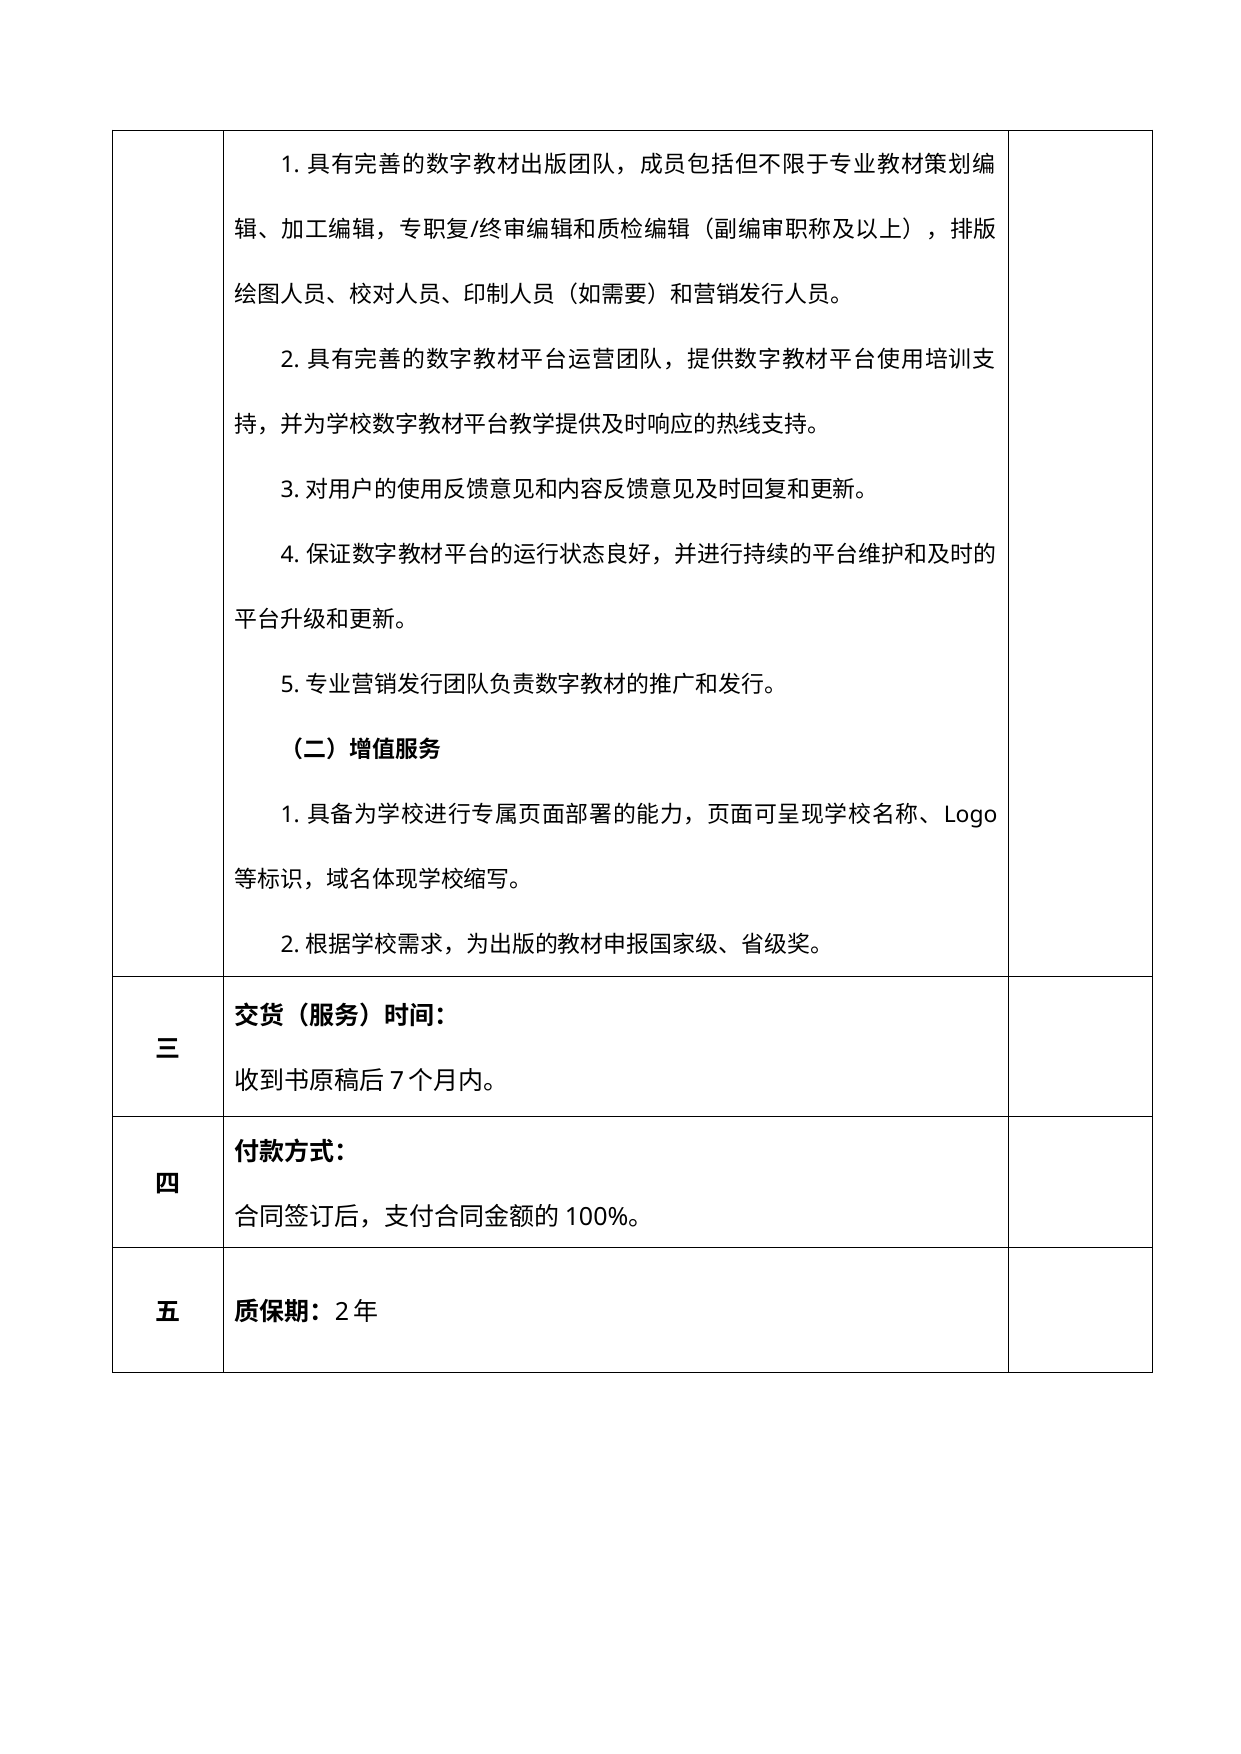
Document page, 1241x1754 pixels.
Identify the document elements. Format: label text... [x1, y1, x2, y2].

table_cell [1009, 1248, 1152, 1372]
table_cell 三 [113, 977, 223, 1116]
table_cell 二 [113, 131, 223, 976]
table_cell [1009, 977, 1152, 1116]
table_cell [224, 131, 1008, 976]
table_cell [1009, 1117, 1152, 1247]
table_cell [1009, 131, 1152, 976]
table_cell 付款方式： 合同签订后，支付合同金额的100%。 [224, 1117, 1008, 1247]
table_cell 质保期：2年 [224, 1248, 1008, 1372]
table_cell 四 [113, 1117, 223, 1247]
table_cell 五 [113, 1248, 223, 1372]
table_cell 交货（服务）时间： 收到书原稿后7个月内。 [224, 977, 1008, 1116]
